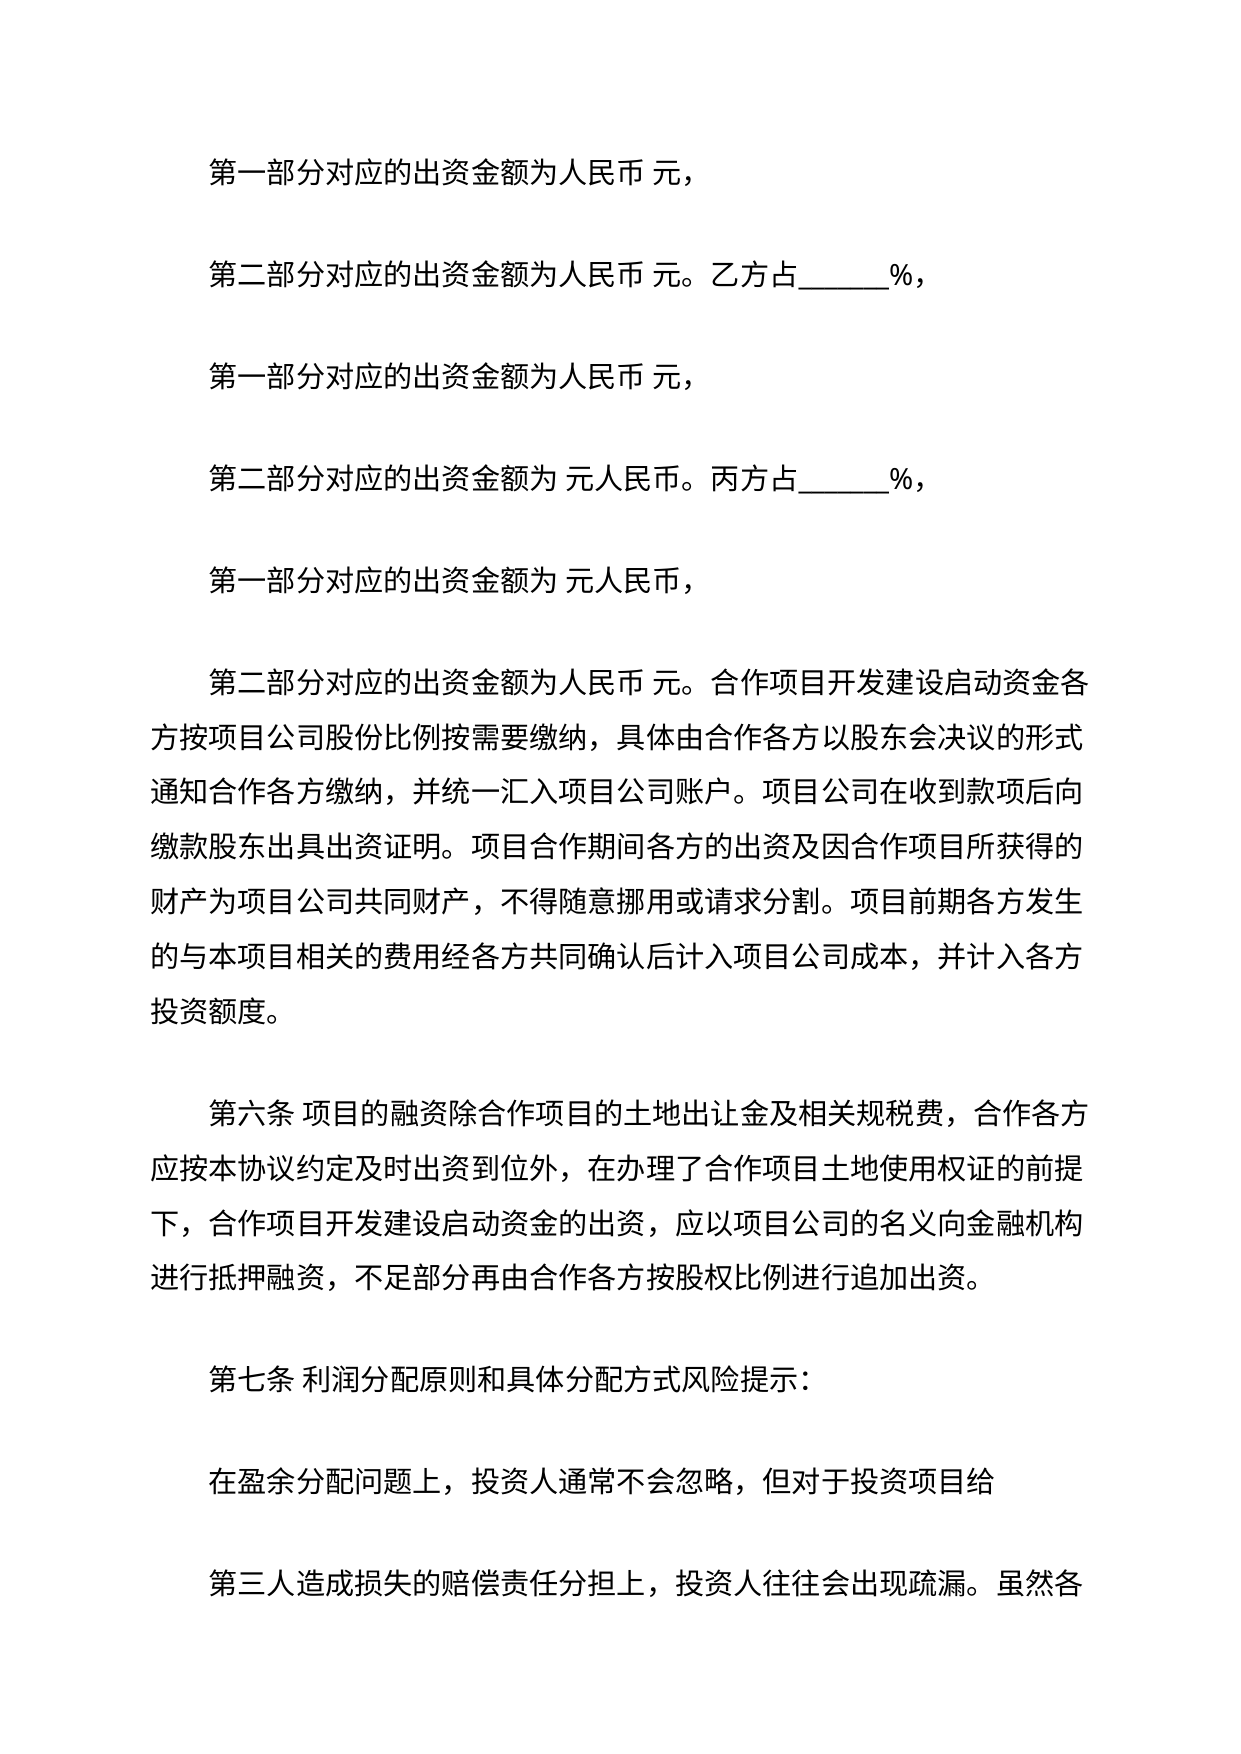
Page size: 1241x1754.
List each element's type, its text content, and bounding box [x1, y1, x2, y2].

text 第二部分对应的出资金额为人民币 元。合作项目开发建设启动资金各方按项目公司股份比例按需要缴纳，具体由合作各方以股东会决议的形式通知合作各方缴纳，并统一汇入项目公司账户。项目公司在收到款项后向缴款股东出具出资证明。项目合作期间各方的出资及因合作项目所获得的财产为项目公司共同财产，不得随意挪用或请求分割。项目前期各方发生的与本项目相关的费用经各方共同确认后计入项目公司成本，并计入各方投资额度。 [150, 659, 1090, 1031]
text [150, 1560, 1090, 1603]
text 第二部分对应的出资金额为人民币 元。乙方占_______%， [150, 252, 1090, 294]
text 第一部分对应的出资金额为人民币 元， [150, 150, 1090, 192]
text 第二部分对应的出资金额为 元人民币。丙方占_______%， [150, 456, 1090, 498]
text 在盈余分配问题上，投资人通常不会忽略，但对于投资项目给 [150, 1459, 1090, 1501]
text 第一部分对应的出资金额为人民币 元， [150, 354, 1090, 396]
text 第一部分对应的出资金额为 元人民币， [150, 557, 1090, 600]
text 第六条 项目的融资除合作项目的土地出让金及相关规税费，合作各方应按本协议约定及时出资到位外，在办理了合作项目土地使用权证的前提下，合作项目开发建设启动资金的出资，应以项目公司的名义向金融机构进行抵押融资，不足部分再由合作各方按股权比例进行追加出资。 [150, 1090, 1090, 1297]
text 第七条 利润分配原则和具体分配方式风险提示： [150, 1357, 1090, 1399]
